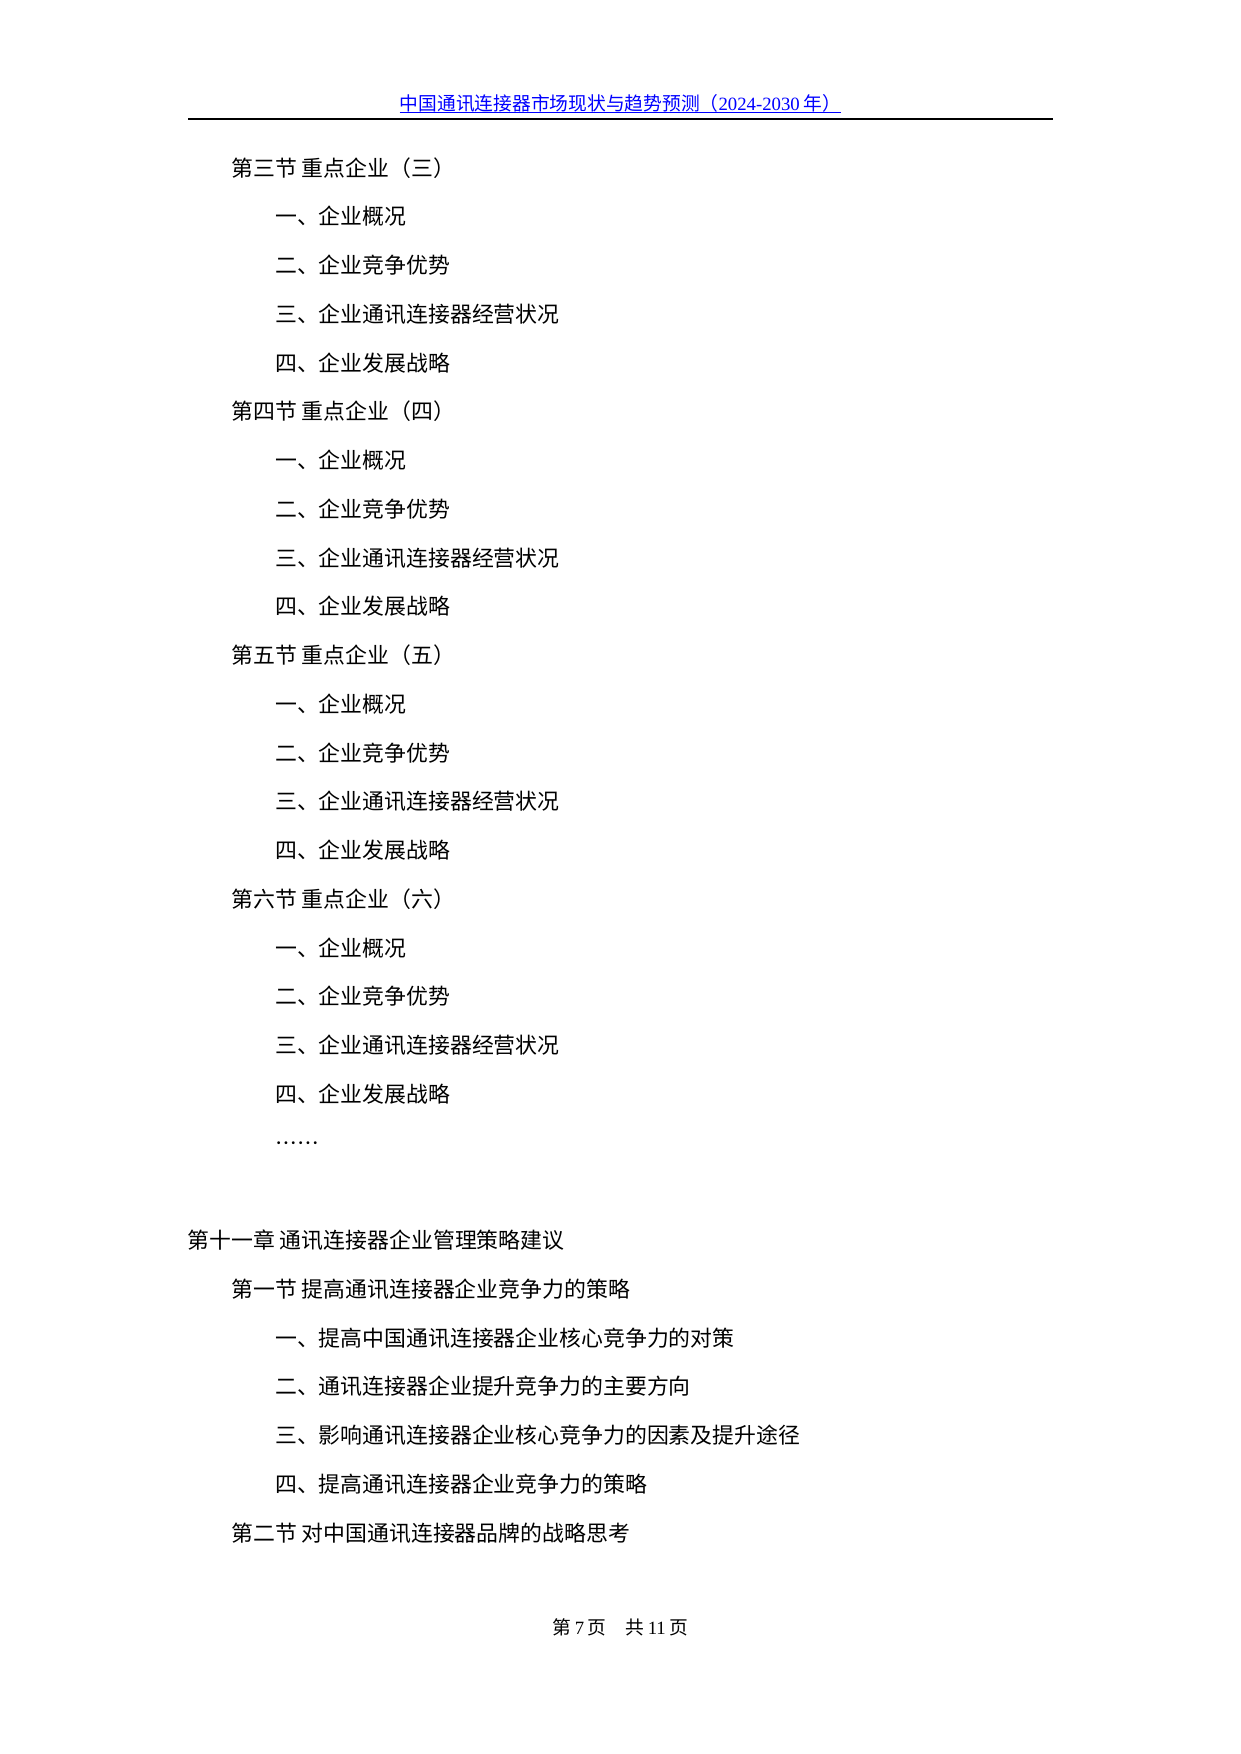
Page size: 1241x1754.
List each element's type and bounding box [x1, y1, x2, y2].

text [187, 150, 1053, 1548]
